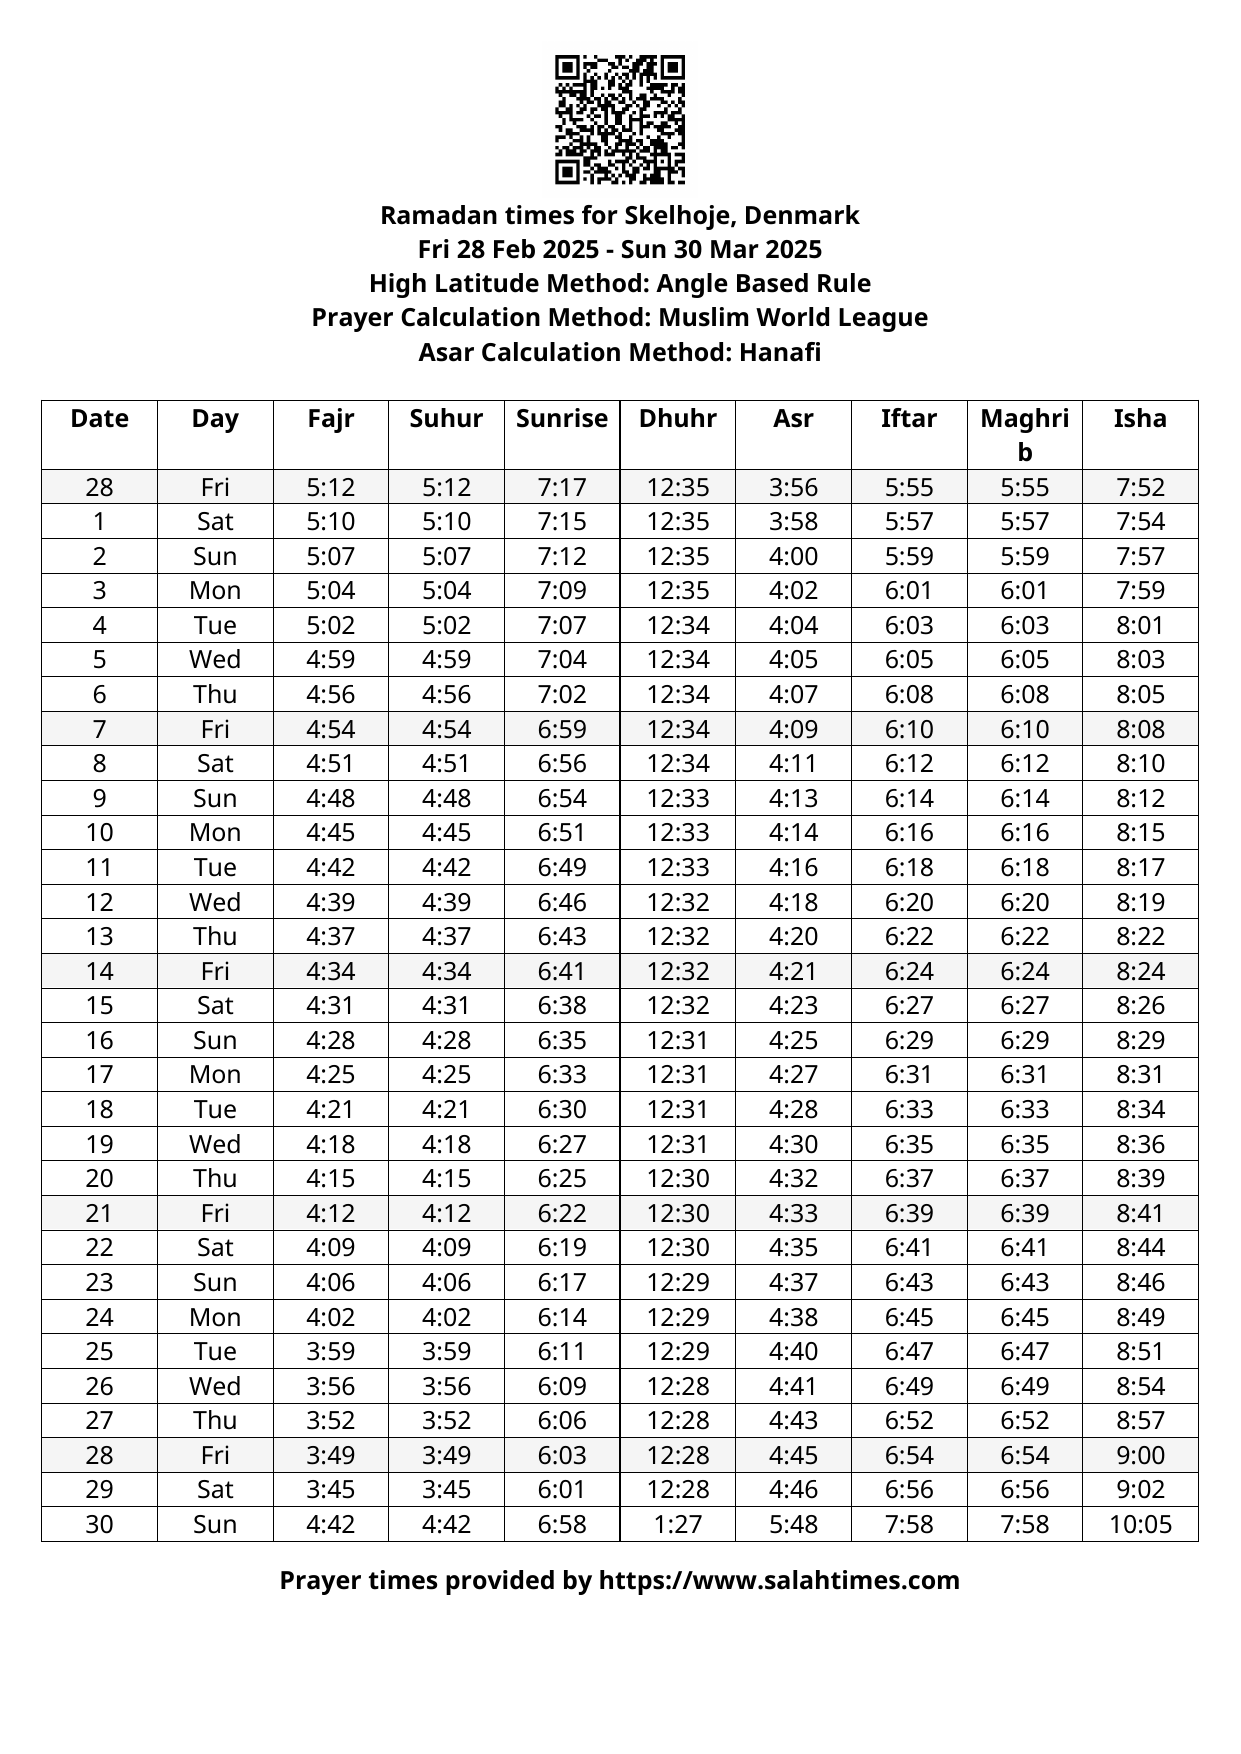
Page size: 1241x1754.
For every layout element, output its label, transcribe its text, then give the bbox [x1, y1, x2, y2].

table_cell 7:04 [505, 643, 619, 676]
table_cell 3 [42, 574, 157, 607]
table_cell 4:28 [736, 1092, 851, 1126]
table_cell 6:49 [852, 1369, 967, 1402]
table_cell 6:08 [968, 677, 1082, 711]
table_cell 9 [42, 781, 157, 814]
table_cell 5 [42, 643, 157, 676]
text Prayer times provided by https://www.salahtimes.com [42, 1563, 1198, 1597]
table_cell Sun [158, 1265, 273, 1299]
table_cell 4:12 [274, 1196, 388, 1229]
table_cell 5:12 [274, 470, 388, 503]
table_header Fajr [274, 401, 388, 469]
table_cell 7:54 [1083, 504, 1198, 538]
table_cell 12:32 [621, 885, 735, 918]
table_cell Wed [158, 1127, 273, 1160]
table_cell 4:45 [736, 1438, 851, 1472]
table_cell Tue [158, 850, 273, 884]
table_cell 8:08 [1083, 712, 1198, 745]
table_cell 8:41 [1083, 1196, 1198, 1229]
table_cell 5:02 [389, 608, 504, 642]
text Fri 28 Feb 2025 - Sun 30 Mar 2025 [42, 232, 1198, 266]
table_cell 6:45 [968, 1300, 1082, 1333]
table_cell 6:47 [968, 1334, 1082, 1368]
table_cell 6:10 [968, 712, 1082, 745]
table_cell 4:59 [274, 643, 388, 676]
table_cell 4:46 [736, 1473, 851, 1506]
table_cell 8:39 [1083, 1161, 1198, 1195]
table_cell 4:31 [274, 989, 388, 1022]
table_cell 17 [42, 1058, 157, 1091]
table_header Asr [736, 401, 851, 469]
table_cell 4:00 [736, 539, 851, 572]
table_cell 12:35 [621, 470, 735, 503]
table_cell 7:09 [505, 574, 619, 607]
table_cell 4:48 [389, 781, 504, 814]
table_cell 6:14 [852, 781, 967, 814]
table_cell 4:54 [274, 712, 388, 745]
table_cell Wed [158, 643, 273, 676]
table_cell 4:11 [736, 746, 851, 780]
table_cell 6:43 [968, 1265, 1082, 1299]
table_cell 6:17 [505, 1265, 619, 1299]
table_cell 6:39 [968, 1196, 1082, 1229]
table_cell 6:16 [852, 816, 967, 849]
table_cell 4:21 [389, 1092, 504, 1126]
table_cell 6:14 [968, 781, 1082, 814]
table_cell 6:35 [968, 1127, 1082, 1160]
table_cell 8:12 [1083, 781, 1198, 814]
table_cell 7:15 [505, 504, 619, 538]
table_cell 4:06 [389, 1265, 504, 1299]
table_cell 4:28 [389, 1023, 504, 1057]
table_cell 6:24 [968, 954, 1082, 987]
table_cell 3:56 [274, 1369, 388, 1402]
table_cell Sun [158, 781, 273, 814]
table_cell 8:01 [1083, 608, 1198, 642]
table_cell 3:52 [389, 1404, 504, 1437]
table_cell 5:55 [968, 470, 1082, 503]
table_cell 6:25 [505, 1161, 619, 1195]
table_cell 6:37 [968, 1161, 1082, 1195]
table_cell 13 [42, 919, 157, 953]
table_cell 4:25 [389, 1058, 504, 1091]
table_cell 18 [42, 1092, 157, 1126]
table_cell 4:14 [736, 816, 851, 849]
table_cell 22 [42, 1231, 157, 1264]
table_header Isha [1083, 401, 1198, 469]
table_cell 6:11 [505, 1334, 619, 1368]
table_cell 6:52 [968, 1404, 1082, 1437]
table_cell Fri [158, 1438, 273, 1472]
table_cell 4:42 [274, 850, 388, 884]
table_cell 5:57 [968, 504, 1082, 538]
table_cell 6:22 [968, 919, 1082, 953]
table_cell 6:33 [968, 1092, 1082, 1126]
table_cell Sat [158, 1231, 273, 1264]
table_cell 8:34 [1083, 1092, 1198, 1126]
table_cell Sun [158, 539, 273, 572]
table_cell Sat [158, 746, 273, 780]
table_cell 21 [42, 1196, 157, 1229]
table_header Iftar [852, 401, 967, 469]
table_cell 7:12 [505, 539, 619, 572]
table_cell 12:33 [621, 781, 735, 814]
table_cell 4:41 [736, 1369, 851, 1402]
table_cell Mon [158, 816, 273, 849]
table_cell 5:59 [852, 539, 967, 572]
table_cell 6:29 [968, 1023, 1082, 1057]
table_cell Thu [158, 919, 273, 953]
table_cell 4:21 [736, 954, 851, 987]
table_cell 8:57 [1083, 1404, 1198, 1437]
table_cell 12:32 [621, 989, 735, 1022]
table_cell 6:20 [968, 885, 1082, 918]
table_cell 1 [42, 504, 157, 538]
table_cell 6:46 [505, 885, 619, 918]
table_cell 20 [42, 1161, 157, 1195]
table_cell 12:30 [621, 1231, 735, 1264]
table_cell 8:44 [1083, 1231, 1198, 1264]
table_cell 6:31 [968, 1058, 1082, 1091]
table_cell 7:07 [505, 608, 619, 642]
table_cell 4:09 [389, 1231, 504, 1264]
table_cell 3:56 [736, 470, 851, 503]
table_cell 8 [42, 746, 157, 780]
table_cell 6:27 [505, 1127, 619, 1160]
table_cell 12:35 [621, 504, 735, 538]
table_cell 4:51 [389, 746, 504, 780]
table_cell 4:42 [274, 1507, 388, 1541]
table_cell 3:45 [274, 1473, 388, 1506]
table_cell 12:28 [621, 1369, 735, 1402]
table_cell 6:49 [505, 850, 619, 884]
table_cell 8:15 [1083, 816, 1198, 849]
table_cell 4:38 [736, 1300, 851, 1333]
table_cell 3:45 [389, 1473, 504, 1506]
table_cell 5:12 [389, 470, 504, 503]
table_cell 3:59 [389, 1334, 504, 1368]
table_header Suhur [389, 401, 504, 469]
table_cell 4:56 [389, 677, 504, 711]
table_cell 4:34 [274, 954, 388, 987]
table_cell 6:54 [852, 1438, 967, 1472]
table_cell 4:56 [274, 677, 388, 711]
table_cell 4 [42, 608, 157, 642]
table_cell Thu [158, 1161, 273, 1195]
table_cell 5:10 [274, 504, 388, 538]
table_cell 28 [42, 470, 157, 503]
table_cell 8:24 [1083, 954, 1198, 987]
table_cell 6:54 [968, 1438, 1082, 1472]
table_cell 23 [42, 1265, 157, 1299]
table_cell 6:10 [852, 712, 967, 745]
table_cell 4:37 [736, 1265, 851, 1299]
text Prayer Calculation Method: Muslim World League [42, 300, 1198, 334]
table_cell 6:35 [852, 1127, 967, 1160]
table_cell 8:46 [1083, 1265, 1198, 1299]
table_cell 4:09 [274, 1231, 388, 1264]
table_cell 5:07 [274, 539, 388, 572]
table_cell 12:34 [621, 677, 735, 711]
table_cell 6:01 [968, 574, 1082, 607]
table_cell 5:04 [274, 574, 388, 607]
table_cell 6:24 [852, 954, 967, 987]
table_cell 4:43 [736, 1404, 851, 1437]
table_cell 7 [42, 712, 157, 745]
table_cell 10 [42, 816, 157, 849]
table_cell 6:09 [505, 1369, 619, 1402]
table_cell 4:13 [736, 781, 851, 814]
table_cell 4:39 [389, 885, 504, 918]
table_cell 14 [42, 954, 157, 987]
table_cell 4:28 [274, 1023, 388, 1057]
table_cell 9:02 [1083, 1473, 1198, 1506]
table_cell 8:29 [1083, 1023, 1198, 1057]
table_cell 6:41 [505, 954, 619, 987]
table_cell 4:18 [736, 885, 851, 918]
table_cell 6:33 [505, 1058, 619, 1091]
table_cell 4:20 [736, 919, 851, 953]
table_cell 6:41 [968, 1231, 1082, 1264]
table_cell 24 [42, 1300, 157, 1333]
table_cell 6:35 [505, 1023, 619, 1057]
table_cell 3:49 [389, 1438, 504, 1472]
table_cell 12:34 [621, 608, 735, 642]
table_cell 6:05 [968, 643, 1082, 676]
table_cell Wed [158, 885, 273, 918]
table_cell 4:51 [274, 746, 388, 780]
table_cell 4:02 [274, 1300, 388, 1333]
table_cell 4:12 [389, 1196, 504, 1229]
table_cell 2 [42, 539, 157, 572]
table_cell 4:31 [389, 989, 504, 1022]
table_cell Tue [158, 1334, 273, 1368]
table_cell 12:28 [621, 1473, 735, 1506]
table_cell 6:43 [505, 919, 619, 953]
table_cell 12:34 [621, 712, 735, 745]
table_cell 4:33 [736, 1196, 851, 1229]
table_cell 27 [42, 1404, 157, 1437]
table_cell 6:56 [852, 1473, 967, 1506]
table_cell 12:29 [621, 1300, 735, 1333]
table_cell 4:23 [736, 989, 851, 1022]
picture [542, 41, 699, 198]
table_cell 4:37 [274, 919, 388, 953]
table_cell 4:25 [274, 1058, 388, 1091]
table_cell 12:31 [621, 1127, 735, 1160]
table_cell 6:06 [505, 1404, 619, 1437]
table_cell 11 [42, 850, 157, 884]
table_cell Fri [158, 954, 273, 987]
table_cell Sun [158, 1507, 273, 1541]
table_cell 12:28 [621, 1404, 735, 1437]
table_cell 12:33 [621, 816, 735, 849]
table_cell 12:29 [621, 1334, 735, 1368]
table_cell 12:28 [621, 1438, 735, 1472]
table_cell 5:55 [852, 470, 967, 503]
table_cell 4:02 [736, 574, 851, 607]
table_cell 12:32 [621, 954, 735, 987]
table_cell 4:15 [389, 1161, 504, 1195]
table_cell 6:01 [852, 574, 967, 607]
table_cell 6:30 [505, 1092, 619, 1126]
table_cell 12:32 [621, 919, 735, 953]
table_header Day [158, 401, 273, 469]
table_cell 4:04 [736, 608, 851, 642]
table_cell 6:33 [852, 1092, 967, 1126]
table_cell 8:49 [1083, 1300, 1198, 1333]
table_cell 6:05 [852, 643, 967, 676]
table_cell Mon [158, 1058, 273, 1091]
table_cell 12:34 [621, 643, 735, 676]
table_cell 4:39 [274, 885, 388, 918]
table_cell 8:36 [1083, 1127, 1198, 1160]
table_cell 6:22 [852, 919, 967, 953]
table_cell 4:40 [736, 1334, 851, 1368]
table_cell 4:06 [274, 1265, 388, 1299]
table_cell 4:15 [274, 1161, 388, 1195]
table_cell 4:54 [389, 712, 504, 745]
table_cell 4:09 [736, 712, 851, 745]
table_cell Tue [158, 608, 273, 642]
table_cell 6:03 [505, 1438, 619, 1472]
table_cell 6:22 [505, 1196, 619, 1229]
table_cell 6:18 [968, 850, 1082, 884]
table_cell 12:30 [621, 1161, 735, 1195]
table_cell 3:56 [389, 1369, 504, 1402]
table_cell 7:59 [1083, 574, 1198, 607]
table_cell 6:37 [852, 1161, 967, 1195]
table_cell Fri [158, 712, 273, 745]
table_cell Sat [158, 989, 273, 1022]
table_cell 4:42 [389, 850, 504, 884]
table_cell 4:27 [736, 1058, 851, 1091]
table_cell 4:59 [389, 643, 504, 676]
table_cell 6:56 [968, 1473, 1082, 1506]
table_cell 6:52 [852, 1404, 967, 1437]
table_cell 3:49 [274, 1438, 388, 1472]
table_cell 4:48 [274, 781, 388, 814]
table_cell Thu [158, 677, 273, 711]
table_cell 12:31 [621, 1023, 735, 1057]
table_cell 7:57 [1083, 539, 1198, 572]
table_cell 5:02 [274, 608, 388, 642]
table_cell 4:07 [736, 677, 851, 711]
table_cell 12:29 [621, 1265, 735, 1299]
table_header Date [42, 401, 157, 469]
table_cell 6:38 [505, 989, 619, 1022]
table_cell Mon [158, 1300, 273, 1333]
table_cell 6:29 [852, 1023, 967, 1057]
table_cell 1:27 [621, 1507, 735, 1541]
table_cell 6:45 [852, 1300, 967, 1333]
table_cell 3:59 [274, 1334, 388, 1368]
table_cell 12:33 [621, 850, 735, 884]
table_cell 4:37 [389, 919, 504, 953]
table_cell Wed [158, 1369, 273, 1402]
text Ramadan times for Skelhoje, Denmark [42, 198, 1198, 232]
table_header Maghrib [968, 401, 1082, 469]
table_cell 4:45 [389, 816, 504, 849]
table_cell Sat [158, 504, 273, 538]
table_cell 6:16 [968, 816, 1082, 849]
table_cell 5:57 [852, 504, 967, 538]
table_cell 7:58 [968, 1507, 1082, 1541]
table_cell 29 [42, 1473, 157, 1506]
table_cell 6:27 [968, 989, 1082, 1022]
table_cell 12:34 [621, 746, 735, 780]
table_cell 4:21 [274, 1092, 388, 1126]
table_cell 8:10 [1083, 746, 1198, 780]
table_cell 6:43 [852, 1265, 967, 1299]
table_cell 9:00 [1083, 1438, 1198, 1472]
table_cell 25 [42, 1334, 157, 1368]
table_cell 5:04 [389, 574, 504, 607]
text High Latitude Method: Angle Based Rule [42, 266, 1198, 300]
table_cell 12:35 [621, 574, 735, 607]
table_cell 6:41 [852, 1231, 967, 1264]
table_cell 6:08 [852, 677, 967, 711]
table_cell 6 [42, 677, 157, 711]
table_cell 4:35 [736, 1231, 851, 1264]
table_cell 4:25 [736, 1023, 851, 1057]
table_cell 3:52 [274, 1404, 388, 1437]
table_cell 8:26 [1083, 989, 1198, 1022]
table_cell 5:48 [736, 1507, 851, 1541]
table_cell 19 [42, 1127, 157, 1160]
table_cell 8:19 [1083, 885, 1198, 918]
table_cell 8:51 [1083, 1334, 1198, 1368]
table_cell 6:49 [968, 1369, 1082, 1402]
table_cell Thu [158, 1404, 273, 1437]
table_cell 6:12 [968, 746, 1082, 780]
table_cell 8:31 [1083, 1058, 1198, 1091]
table_cell 15 [42, 989, 157, 1022]
table_cell 4:18 [389, 1127, 504, 1160]
table_cell 6:56 [505, 746, 619, 780]
table_cell 8:17 [1083, 850, 1198, 884]
table_cell 4:32 [736, 1161, 851, 1195]
table_cell 6:59 [505, 712, 619, 745]
table_cell 6:01 [505, 1473, 619, 1506]
table_cell 5:10 [389, 504, 504, 538]
table_cell 30 [42, 1507, 157, 1541]
table_cell 4:02 [389, 1300, 504, 1333]
table_cell 6:19 [505, 1231, 619, 1264]
table_cell 10:05 [1083, 1507, 1198, 1541]
table_cell 6:14 [505, 1300, 619, 1333]
table_cell 6:20 [852, 885, 967, 918]
table_cell 28 [42, 1438, 157, 1472]
table_cell 6:51 [505, 816, 619, 849]
table_cell 6:31 [852, 1058, 967, 1091]
table_cell 4:18 [274, 1127, 388, 1160]
table_cell 8:22 [1083, 919, 1198, 953]
table_cell 4:42 [389, 1507, 504, 1541]
table_cell 8:54 [1083, 1369, 1198, 1402]
text Asar Calculation Method: Hanafi [42, 334, 1198, 368]
table_cell 4:34 [389, 954, 504, 987]
table_cell Fri [158, 470, 273, 503]
table_cell 12:35 [621, 539, 735, 572]
table_cell 3:58 [736, 504, 851, 538]
table_cell Tue [158, 1092, 273, 1126]
table_cell 7:17 [505, 470, 619, 503]
table_cell 6:03 [968, 608, 1082, 642]
table_cell 6:12 [852, 746, 967, 780]
table_cell 6:27 [852, 989, 967, 1022]
table_cell 5:59 [968, 539, 1082, 572]
table_cell 16 [42, 1023, 157, 1057]
table_cell 6:18 [852, 850, 967, 884]
table_cell 7:52 [1083, 470, 1198, 503]
table_cell 7:02 [505, 677, 619, 711]
table_cell 8:05 [1083, 677, 1198, 711]
table_cell 26 [42, 1369, 157, 1402]
table_cell Fri [158, 1196, 273, 1229]
table_cell 6:54 [505, 781, 619, 814]
table_cell Mon [158, 574, 273, 607]
table_cell 12 [42, 885, 157, 918]
table_cell 6:58 [505, 1507, 619, 1541]
table_cell Sun [158, 1023, 273, 1057]
table_cell 6:03 [852, 608, 967, 642]
table_cell 6:39 [852, 1196, 967, 1229]
table_cell 5:07 [389, 539, 504, 572]
table_cell 4:30 [736, 1127, 851, 1160]
table_header Sunrise [505, 401, 619, 469]
table_cell 12:31 [621, 1092, 735, 1126]
table_cell 7:58 [852, 1507, 967, 1541]
table_cell 6:47 [852, 1334, 967, 1368]
table_cell Sat [158, 1473, 273, 1506]
table_cell 8:03 [1083, 643, 1198, 676]
table_cell 4:45 [274, 816, 388, 849]
table_cell 4:16 [736, 850, 851, 884]
table_cell 12:30 [621, 1196, 735, 1229]
table_header Dhuhr [621, 401, 735, 469]
table_cell 4:05 [736, 643, 851, 676]
table_cell 12:31 [621, 1058, 735, 1091]
